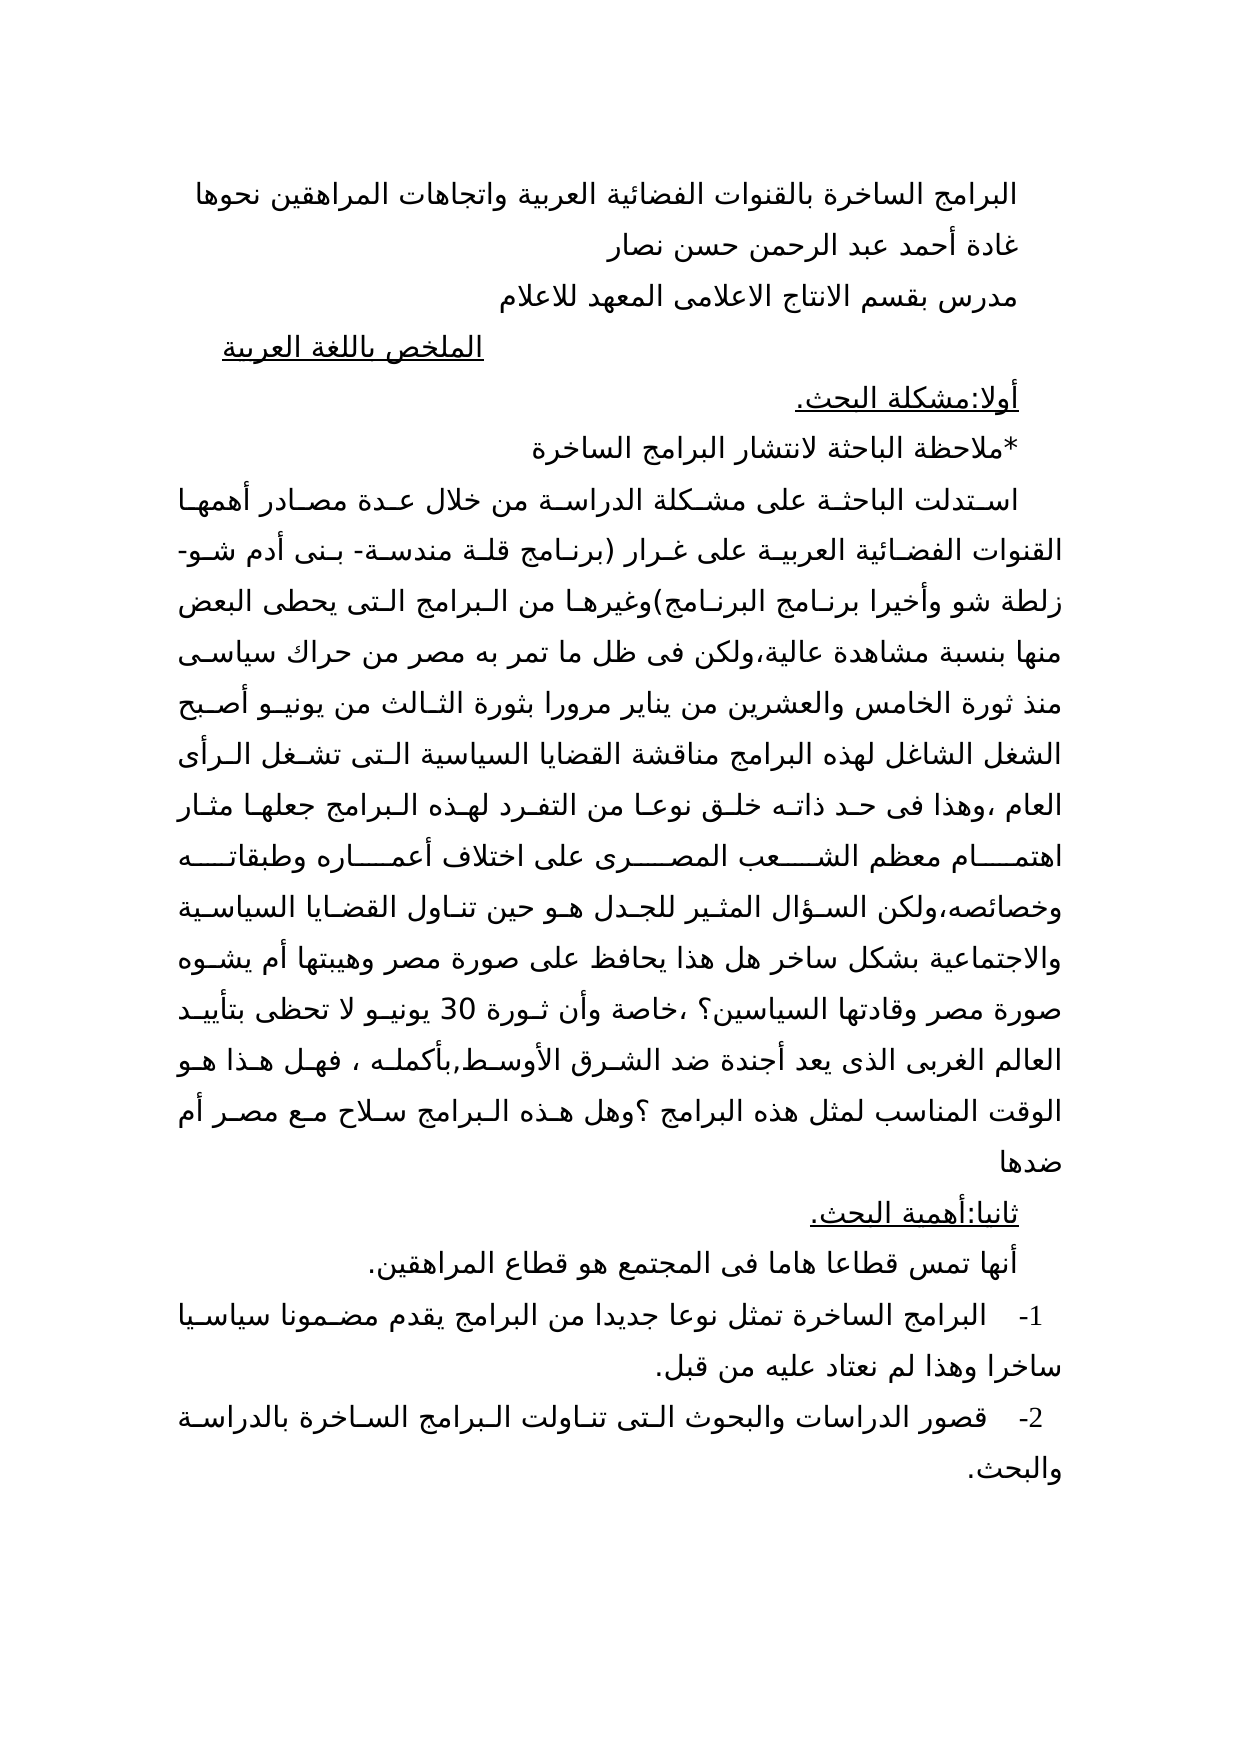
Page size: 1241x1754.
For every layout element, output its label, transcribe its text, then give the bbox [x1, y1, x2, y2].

text استدلت الباحثة على مشكلة الدراسة من خلال عدة مصادر أهمها القنوات الفضائية العربية على غرار (برنامج قلة مندسة- بنى أدم شو- زلطة شو وأخيرا برنامج البرنامج)وغيرها من البرامج التى يحطى البعض منها بنسبة مشاهدة عالية،ولكن فى ظل ما تمر به مصر من حراك سياسى منذ ثورة الخامس والعشرين من يناير مرورا بثورة الثالث من يونيو أصبح الشغل الشاغل لهذه البرامج مناقشة القضايا السياسية التى تشغل الرأى العام ،وهذا فى حد ذاته خلق نوعا من التفرد لهذه البرامج جعلها مثار اهتمام معظم الشعب المصرى على اختلاف أعماره وطبقاته وخصائصه،ولكن السؤال المثير للجدل هو حين تناول القضايا السياسية والاجتماعية بشكل ساخر هل هذا يحافظ على صورة مصر وهيبتها أم يشوه صورة مصر وقادتها السياسين؟ ،خاصة وأن ثورة 30 يونيو لا تحظى بتأييد العالم الغربى الذى يعد أجندة ضد الشرق الأوسط,بأكمله ، فهل هذا هو الوقت المناسب لمثل هذه البرامج ؟وهل هذه البرامج سلاح مع مصر أم ضدها [177, 483, 1063, 1179]
text البرامج الساخرة بالقنوات الفضائية العربية واتجاهات المراهقين نحوها [177, 177, 1063, 211]
text أولا:مشكلة البحث. [177, 381, 1063, 415]
text أنها تمس قطاعا هاما فى المجتمع هو قطاع المراهقين. [177, 1247, 1063, 1281]
text *ملاحظة الباحثة لانتشار البرامج الساخرة [177, 432, 1063, 466]
text مدرس بقسم الانتاج الاعلامى المعهد للاعلام [177, 279, 1063, 313]
list قصور الدراسات والبحوث التى تناولت البرامج الساخرة بالدراسة والبحث. [177, 1400, 1063, 1485]
text غادة أحمد عبد الرحمن حسن نصار [177, 228, 1063, 262]
text ثانيا:أهمية البحث. [177, 1196, 1063, 1230]
list البرامج الساخرة تمثل نوعا جديدا من البرامج يقدم مضمونا سياسيا ساخرا وهذا لم نعتاد عليه من قبل. [177, 1298, 1063, 1383]
text الملخص باللغة العربية [177, 330, 1063, 364]
